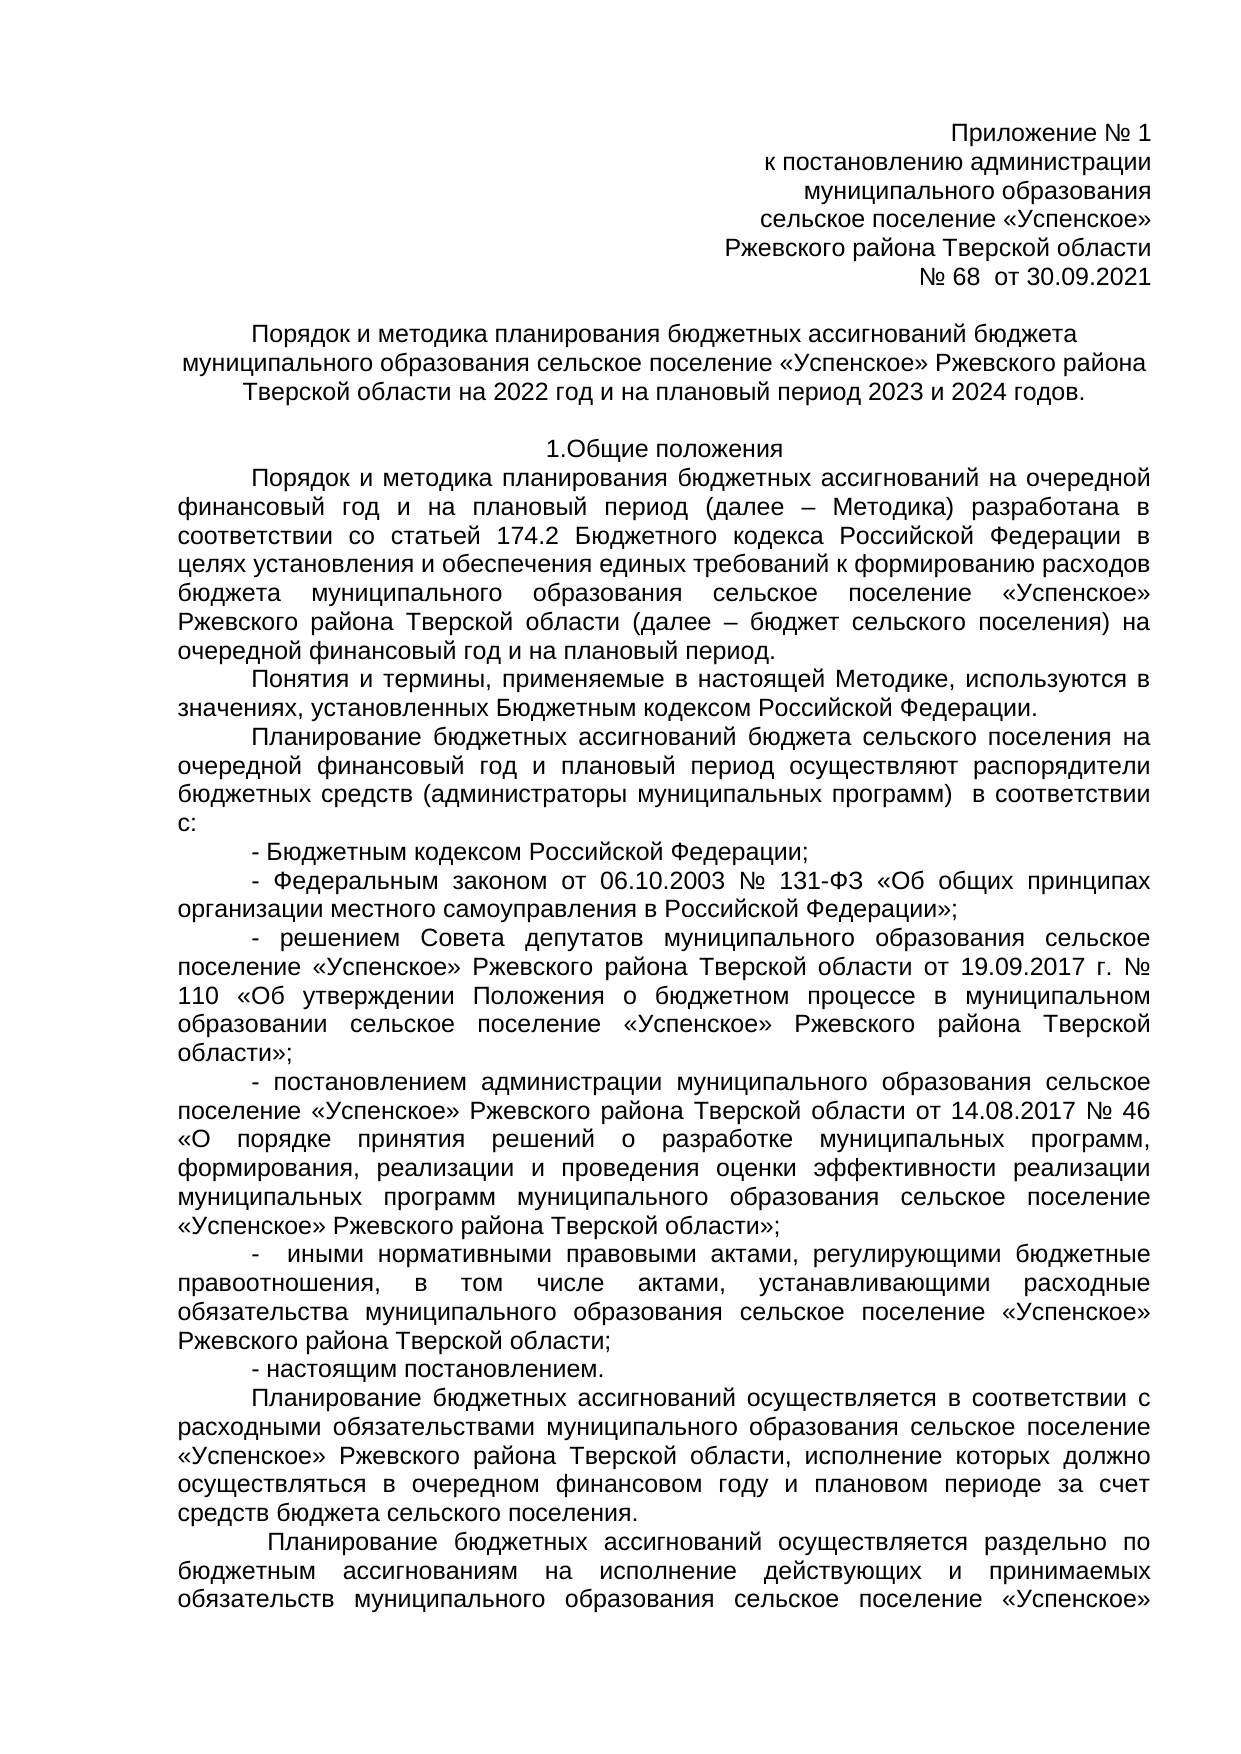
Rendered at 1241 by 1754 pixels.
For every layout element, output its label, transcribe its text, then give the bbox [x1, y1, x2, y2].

text 1.Общие положения [177, 434, 1152, 463]
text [177, 1527, 1152, 1613]
text - постановлением администрации муниципального образования сельское поселение «Успенское» Ржевского района Тверской области от 14.08.2017 № 46 «О порядке принятия решений о разработке муниципальных программ, формирования, реализации и проведения оценки эффективности реализации муниципальных программ муниципального образования сельское поселение «Успенское» Ржевского района Тверской области»; [177, 1067, 1152, 1239]
text - решением Совета депутатов муниципального образования сельское поселение «Успенское» Ржевского района Тверской области от 19.09.2017 г. № 110 «Об утверждении Положения о бюджетном процессе в муниципальном образовании сельское поселение «Успенское» Ржевского района Тверской области»; [177, 923, 1152, 1067]
text Понятия и термины, применяемые в настоящей Методике, используются в значениях, установленных Бюджетным кодексом Российской Федерации. [177, 664, 1152, 722]
text сельское поселение «Успенское» [177, 204, 1152, 233]
text Порядок и методика планирования бюджетных ассигнований на очередной финансовый год и на плановый период (далее – Методика) разработана в соответствии со статьей 174.2 Бюджетного кодекса Российской Федерации в целях установления и обеспечения единых требований к формированию расходов бюджета муниципального образования сельское поселение «Успенское» Ржевского района Тверской области (далее – бюджет сельского поселения) на очередной финансовый год и на плановый период. [177, 463, 1152, 664]
text Планирование бюджетных ассигнований бюджета сельского поселения на очередной финансовый год и плановый период осуществляют распорядители бюджетных средств (администраторы муниципальных программ) в соответствии с: [177, 722, 1152, 837]
text Планирование бюджетных ассигнований осуществляется в соответствии с расходными обязательствами муниципального образования сельское поселение «Успенское» Ржевского района Тверской области, исполнение которых должно осуществляться в очередном финансовом году и плановом периоде за счет средств бюджета сельского поселения. [177, 1383, 1152, 1527]
text - иными нормативными правовыми актами, регулирующими бюджетные правоотношения, в том числе актами, устанавливающими расходные обязательства муниципального образования сельское поселение «Успенское» Ржевского района Тверской области; [177, 1239, 1152, 1354]
text Ржевского района Тверской области [177, 233, 1152, 262]
text - Федеральным законом от 06.10.2003 № 131-ФЗ «Об общих принципах организации местного самоуправления в Российской Федерации»; [177, 866, 1152, 923]
text - Бюджетным кодексом Российской Федерации; [177, 837, 1152, 866]
text муниципального образования [177, 176, 1152, 204]
text к постановлению администрации [177, 147, 1152, 176]
text - настоящим постановлением. [177, 1354, 1152, 1383]
text Порядок и методика планирования бюджетных ассигнований бюджета муниципального образования сельское поселение «Успенское» Ржевского района Тверской области на 2022 год и на плановый период 2023 и 2024 годов. [177, 319, 1152, 406]
text Приложение № 1 [177, 118, 1152, 147]
text № 68 от 30.09.2021 [177, 262, 1152, 291]
